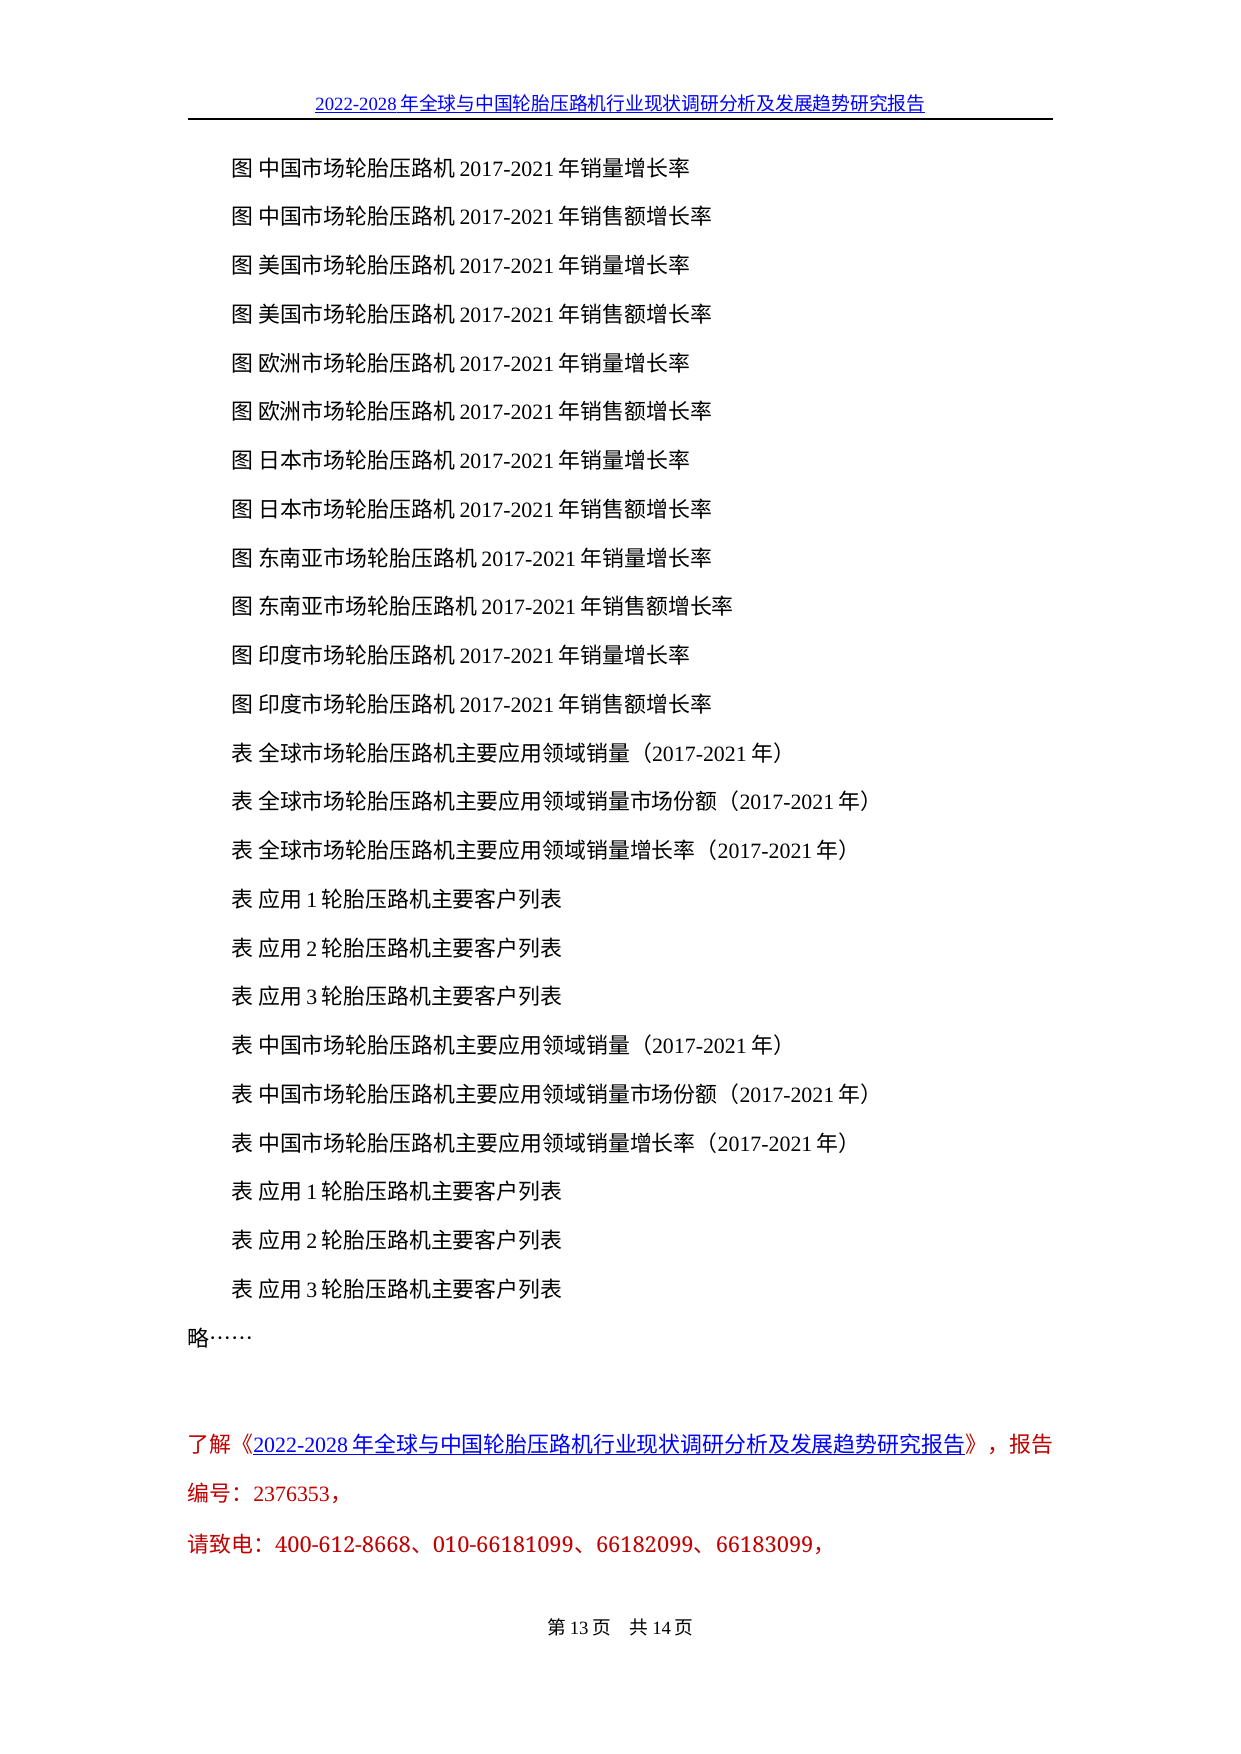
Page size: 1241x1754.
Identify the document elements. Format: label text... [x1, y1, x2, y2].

text 了解《2022-2028年全球与中国轮胎压路机行业现状调研分析及发展趋势研究报告》，报告编号：2376353， [187, 1427, 1053, 1508]
text 请致电：400-612-8668、010-66181099、66182099、66183099， [187, 1527, 1053, 1559]
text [187, 150, 1053, 1353]
